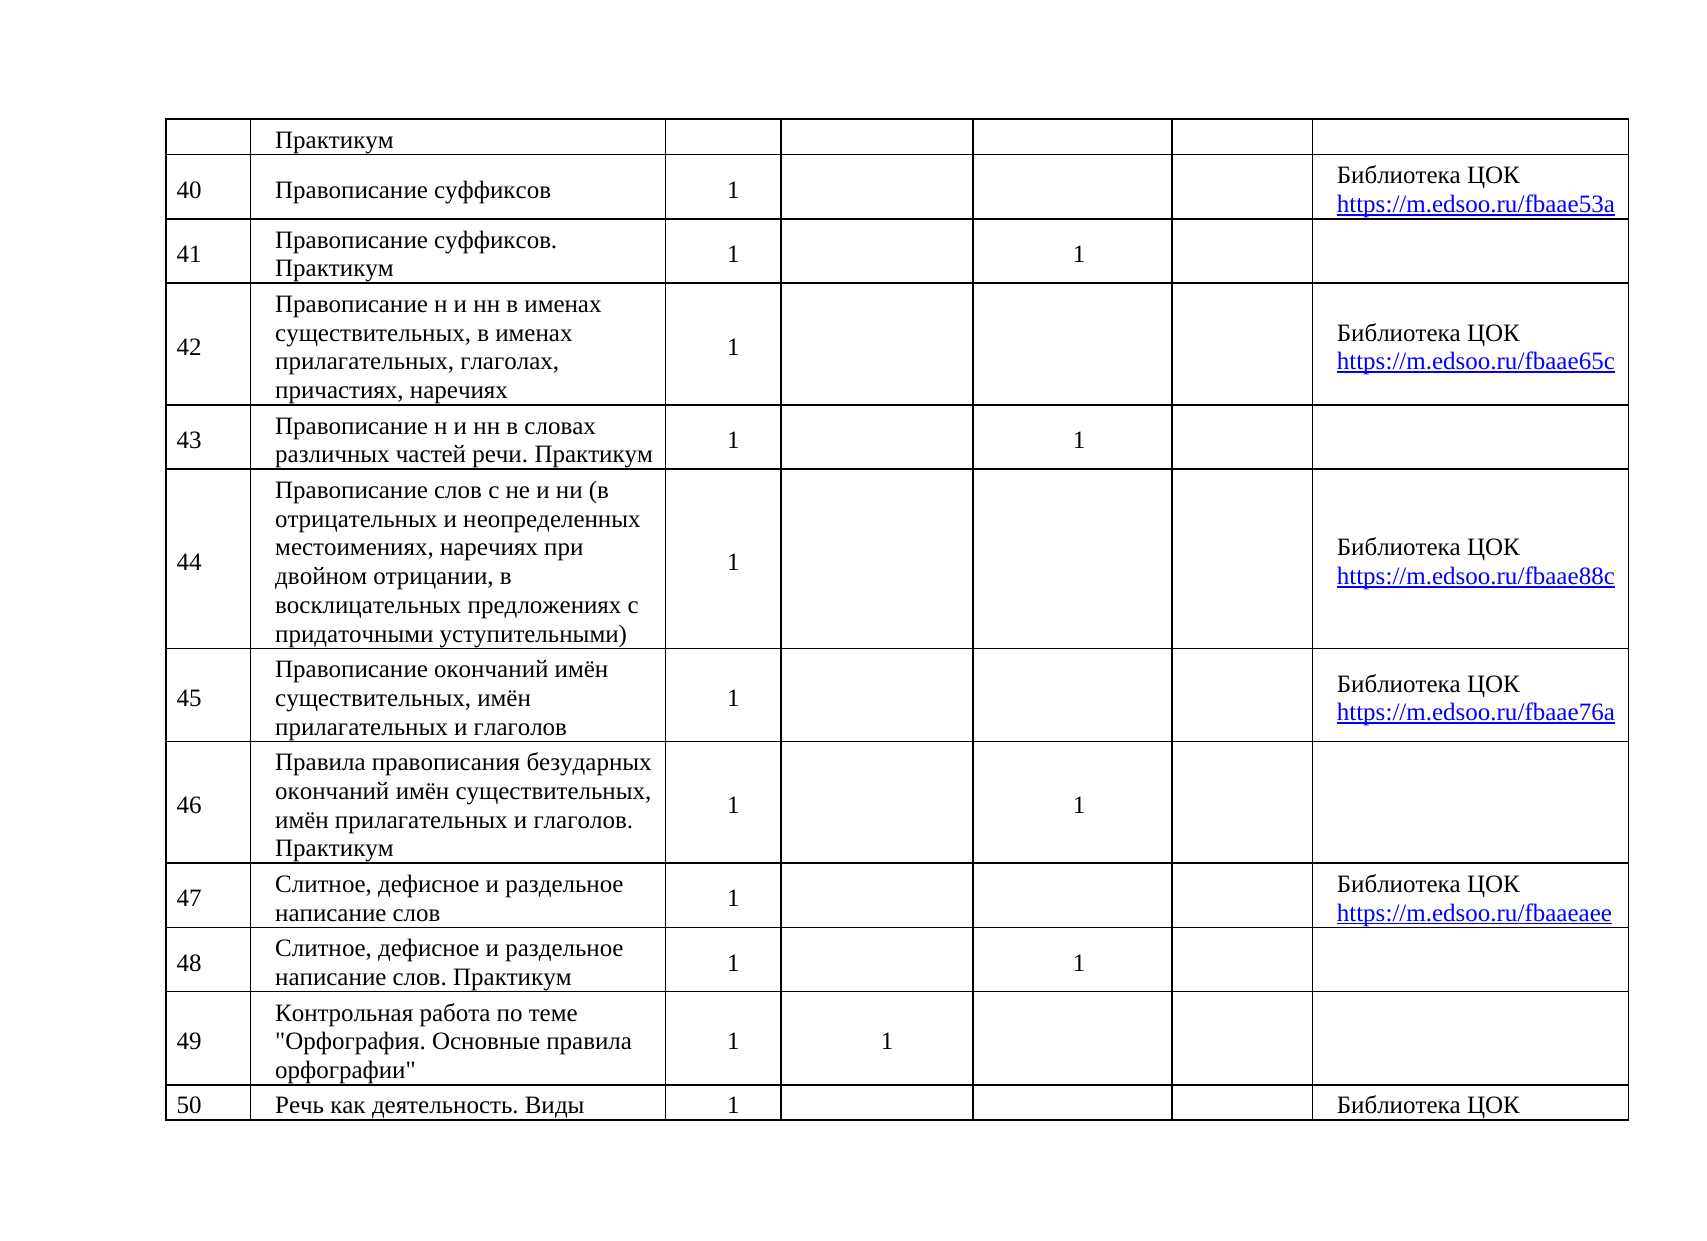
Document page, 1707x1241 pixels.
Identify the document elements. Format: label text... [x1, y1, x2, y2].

table_cell Правописание окончаний имён существительных, имён прилагательных и глаголов [251, 649, 665, 741]
table_cell 42 [167, 284, 250, 404]
table_cell [782, 864, 972, 927]
table_cell [782, 928, 972, 991]
table_cell 1 [666, 155, 780, 218]
table_cell 1 [666, 470, 780, 647]
table_cell [1173, 220, 1312, 282]
table_cell 45 [167, 649, 250, 741]
table_cell 46 [167, 742, 250, 862]
table_cell Библиотека ЦОК https://m.edsoo.ru/fbaae76a [1313, 649, 1628, 741]
table_cell [974, 155, 1171, 218]
table_cell Библиотека ЦОК https://m.edsoo.ru/fbaaeaee [1313, 864, 1628, 927]
table_cell [782, 1086, 972, 1119]
table_cell [974, 284, 1171, 404]
table_cell 1 [974, 406, 1171, 468]
table_cell Слитное, дефисное и раздельное написание слов. Практикум [251, 928, 665, 991]
table_cell 50 [167, 1086, 250, 1119]
table_cell [1313, 992, 1628, 1084]
table_cell [974, 864, 1171, 927]
table_cell Правописание слов с не и ни (в отрицательных и неопределенных местоимениях, наречиях при двойном отрицании, в восклицательных предложениях с придаточными уступительными) [251, 470, 665, 647]
table_cell [1173, 1086, 1312, 1119]
table_cell [974, 1086, 1171, 1119]
table_cell Правописание н и нн в именах существительных, в именах прилагательных, глаголах, причастиях, наречиях [251, 284, 665, 404]
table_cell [251, 120, 665, 154]
table_cell 1 [974, 742, 1171, 862]
table_cell [1173, 649, 1312, 741]
table_cell 44 [167, 470, 250, 647]
table_cell [1173, 864, 1312, 927]
table_cell [974, 992, 1171, 1084]
table_cell Правила правописания безударных окончаний имён существительных, имён прилагательных и глаголов. Практикум [251, 742, 665, 862]
table_cell [1173, 470, 1312, 647]
table_cell [974, 649, 1171, 741]
table_cell [1173, 284, 1312, 404]
table_cell Правописание суффиксов [251, 155, 665, 218]
table_cell Библиотека ЦОК https://m.edsoo.ru/fbaae53a [1313, 155, 1628, 218]
table_cell 43 [167, 406, 250, 468]
table_cell [782, 220, 972, 282]
table_cell Контрольная работа по теме "Орфография. Основные правила орфографии" [251, 992, 665, 1084]
table_cell [1313, 120, 1628, 154]
table_cell 1 [666, 649, 780, 741]
table_cell [1173, 155, 1312, 218]
table_cell 1 [666, 928, 780, 991]
table_cell 1 [666, 742, 780, 862]
table_cell 39 [167, 120, 250, 154]
table_cell Библиотека ЦОК https://m.edsoo.ru/fbaae65c [1313, 284, 1628, 404]
table_cell 1 [974, 928, 1171, 991]
table_cell Слитное, дефисное и раздельное написание слов [251, 864, 665, 927]
table_cell 1 [974, 120, 1171, 154]
table_cell Правописание суффиксов. Практикум [251, 220, 665, 282]
table_cell 1 [974, 220, 1171, 282]
table_cell 48 [167, 928, 250, 991]
table_cell 1 [666, 406, 780, 468]
table_cell [1313, 220, 1628, 282]
table_cell 1 [666, 284, 780, 404]
table_cell 40 [167, 155, 250, 218]
table_cell [1173, 406, 1312, 468]
table_cell [782, 120, 972, 154]
table_cell [1313, 406, 1628, 468]
table_cell Библиотека ЦОК https://m.edsoo.ru/fbaae88c [1313, 470, 1628, 647]
table_cell 1 [666, 992, 780, 1084]
table_cell [1173, 120, 1312, 154]
table_cell 47 [167, 864, 250, 927]
table_cell 1 [666, 220, 780, 282]
table_cell [782, 406, 972, 468]
table_cell [782, 470, 972, 647]
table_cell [251, 1086, 665, 1119]
table_cell [782, 155, 972, 218]
table_cell [782, 649, 972, 741]
table_cell 49 [167, 992, 250, 1084]
table_cell 1 [666, 864, 780, 927]
table_cell [782, 742, 972, 862]
table_cell 1 [666, 120, 780, 154]
table_cell 1 [666, 1086, 780, 1119]
table_cell [1313, 928, 1628, 991]
table_cell [1173, 928, 1312, 991]
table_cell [1313, 1086, 1628, 1119]
table_cell 41 [167, 220, 250, 282]
table_cell 1 [782, 992, 972, 1084]
table_cell [1173, 992, 1312, 1084]
table_cell [1313, 742, 1628, 862]
table_cell Правописание н и нн в словах различных частей речи. Практикум [251, 406, 665, 468]
table_cell [1173, 742, 1312, 862]
table_cell [782, 284, 972, 404]
table_cell [974, 470, 1171, 647]
